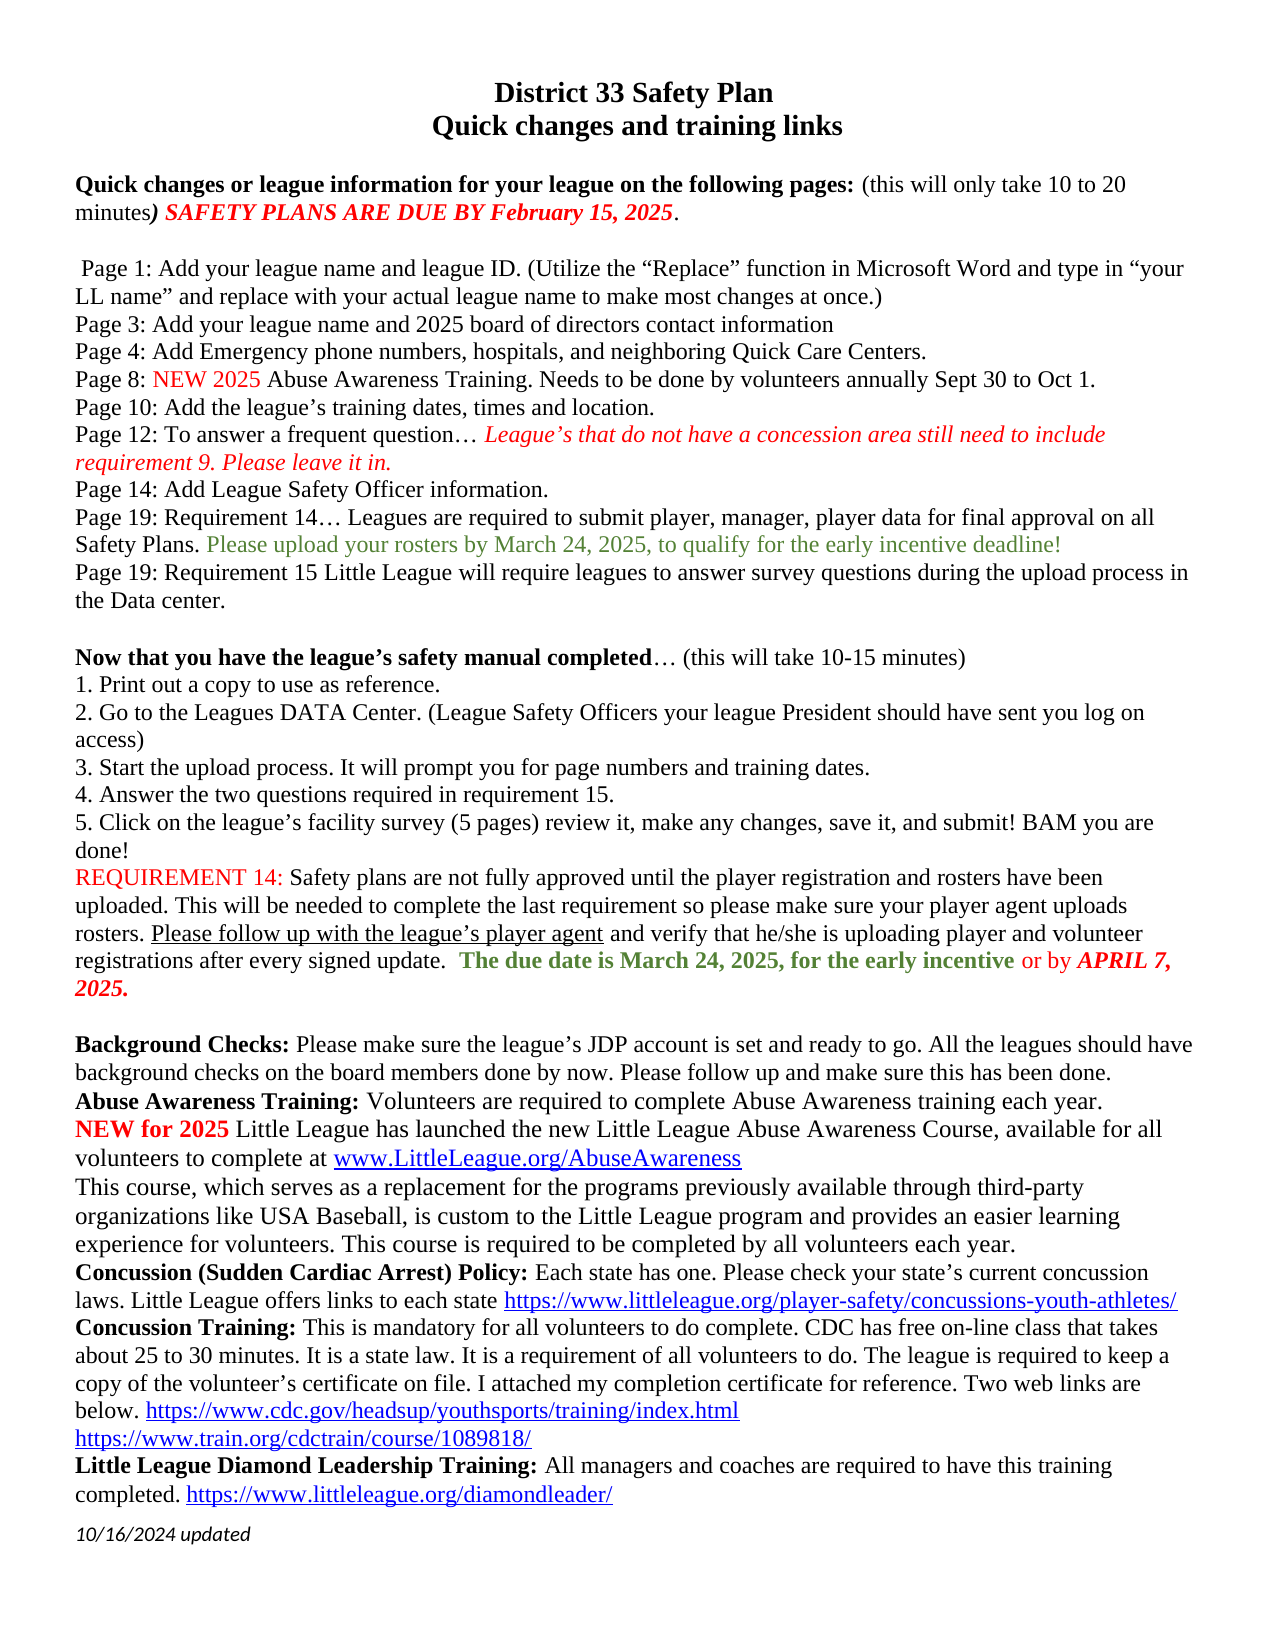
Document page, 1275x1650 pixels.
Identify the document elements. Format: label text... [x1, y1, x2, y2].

text Now that you have the league’s safety manual completed… (this will take 10-15 minutes) 1. Print out a copy to use as reference. 2. Go to the Leagues DATA Center. (League Safety Officers your league President should have sent you log on access) 3. Start the upload process. It will prompt you for page numbers and training dates. 4. Answer the two questions required in requirement 15. 5. Click on the league’s facility survey (5 pages) review it, make any changes, save it, and submit! BAM you are done! REQUIREMENT 14: Safety plans are not fully approved until the player registration and rosters have been uploaded. This will be needed to complete the last requirement so please make sure your player agent uploads rosters. Please follow up with the league’s player agent and verify that he/she is uploading player and volunteer registrations after every signed update. The due date is March 24, 2025, for the early incentive or by APRIL 7, 2025. [75, 642, 1200, 1001]
text Quick changes or league information for your league on the following pages: (this will only take 10 to 20 minutes) SAFETY PLANS ARE DUE BY February 15, 2025. [75, 170, 1200, 225]
text Page 1: Add your league name and league ID. (Utilize the “Replace” function in Microsoft Word and type in “your LL name” and replace with your actual league name to make most changes at once.) Page 3: Add your league name and 2025 board of directors contact information Page 4: Add Emergency phone numbers, hospitals, and neighboring Quick Care Centers. Page 8: NEW 2025 Abuse Awareness Training. Needs to be done by volunteers annually Sept 30 to Oct 1. Page 10: Add the league’s training dates, times and location. Page 12: To answer a frequent question… League’s that do not have a concession area still need to include requirement 9. Please leave it in. Page 14: Add League Safety Officer information. Page 19: Requirement 14… Leagues are required to submit player, manager, player data for final approval on all Safety Plans. Please upload your rosters by March 24, 2025, to qualify for the early incentive deadline! Page 19: Requirement 15 Little League will require leagues to answer survey questions during the upload process in the Data center. [75, 254, 1200, 613]
text Background Checks: Please make sure the league’s JDP account is set and ready to go. All the leagues should have background checks on the board members done by now. Please follow up and make sure this has been done. Abuse Awareness Training: Volunteers are required to complete Abuse Awareness training each year. NEW for 2025 Little League has launched the new Little League Abuse Awareness Course, available for all volunteers to complete at www.LittleLeague.org/AbuseAwareness This course, which serves as a replacement for the programs previously available through third-party organizations like USA Baseball, is custom to the Little League program and provides an easier learning experience for volunteers. This course is required to be completed by all volunteers each year. Concussion (Sudden Cardiac Arrest) Policy: Each state has one. Please check your state’s current concussion laws. Little League offers links to each state https://www.littleleague.org/player-safety/concussions-youth-athletes/ Concussion Training: This is mandatory for all volunteers to do complete. CDC has free on-line class that takes about 25 to 30 minutes. It is a state law. It is a requirement of all volunteers to do. The league is required to keep a copy of the volunteer’s certificate on file. I attached my completion certificate for reference. Two web links are below. https://www.cdc.gov/headsup/youthsports/training/index.html https://www.train.org/cdctrain/course/1089818/ Little League Diamond Leadership Training: All managers and coaches are required to have this training completed. https://www.littleleague.org/diamondleader/ [75, 1031, 1200, 1508]
